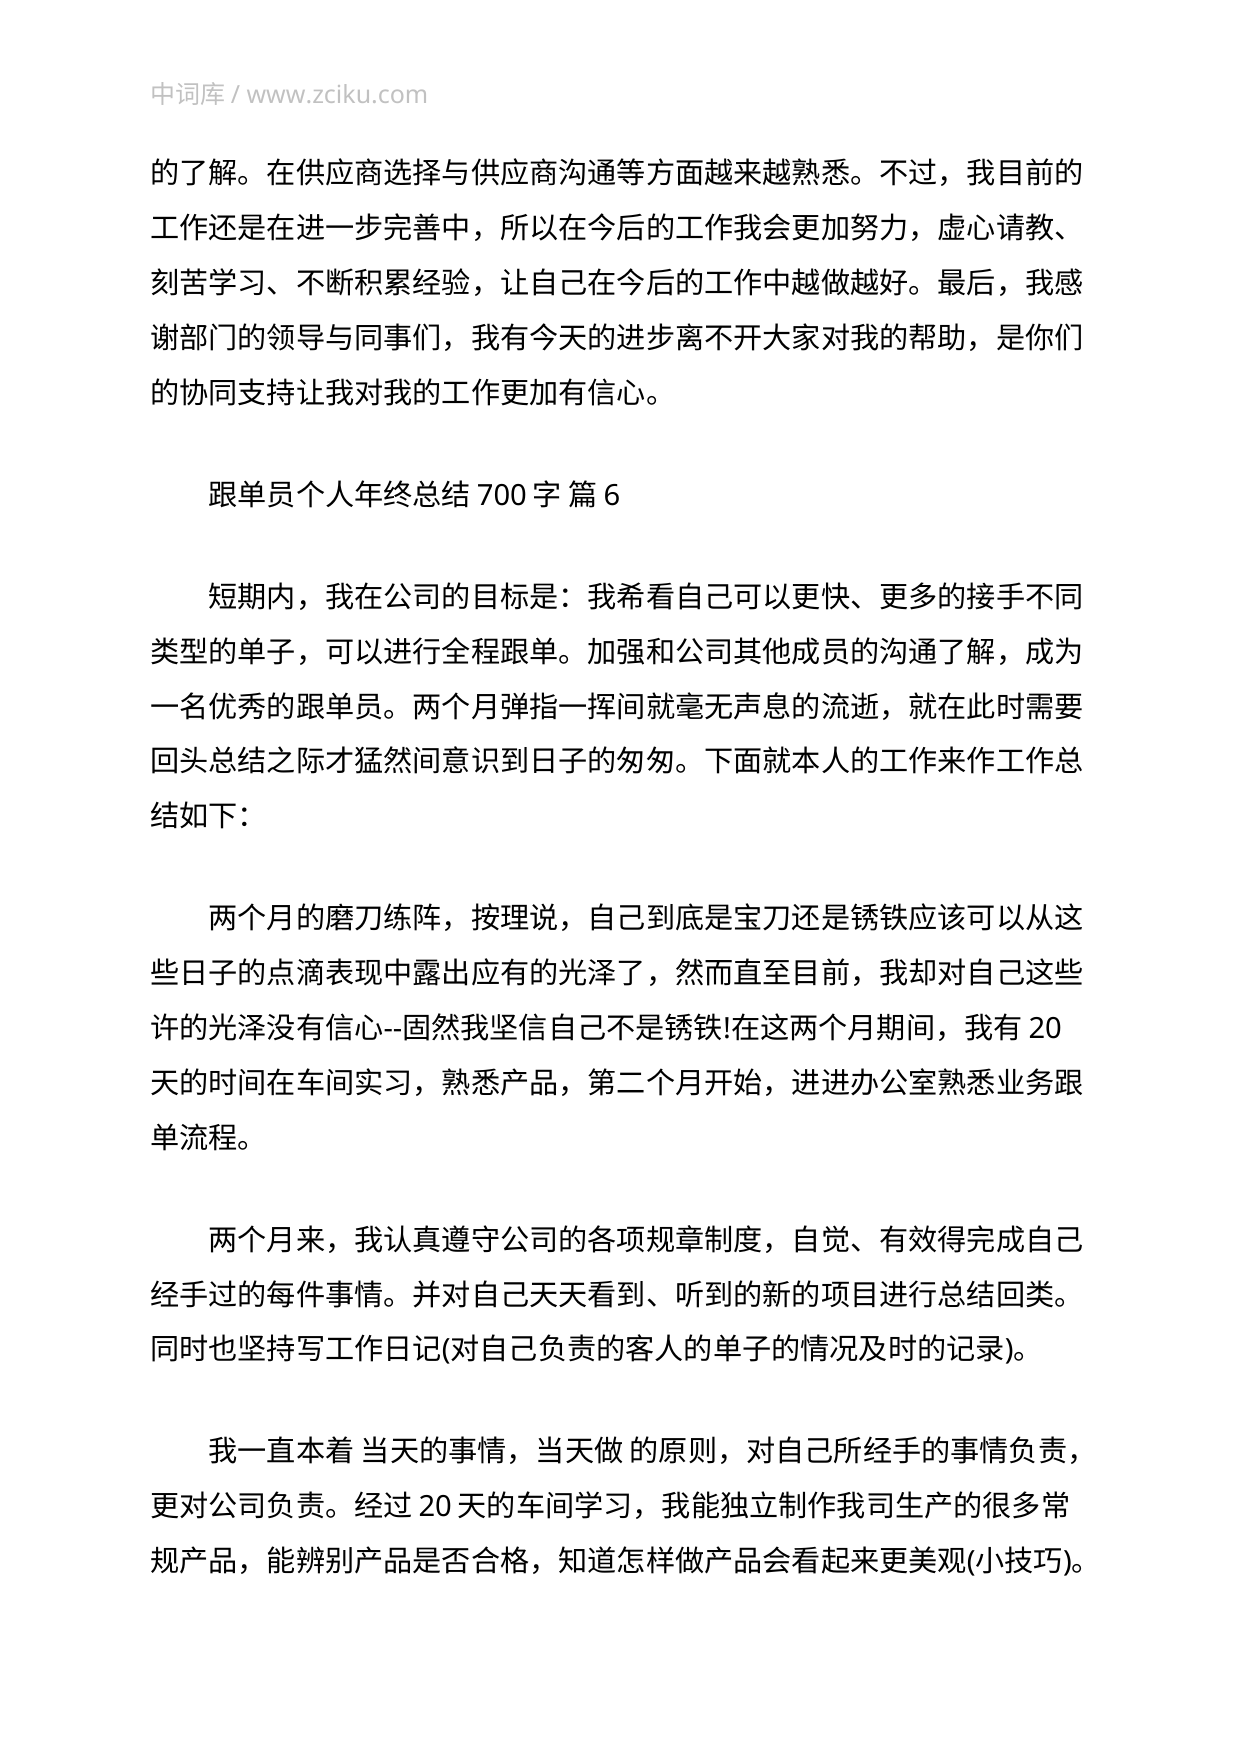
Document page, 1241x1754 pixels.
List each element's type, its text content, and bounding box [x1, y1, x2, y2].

text 两个月来，我认真遵守公司的各项规章制度，自觉、有效得完成自己经手过的每件事情。并对自己天天看到、听到的新的项目进行总结回类。同时也坚持写工作日记(对自己负责的客人的单子的情况及时的记录)。 [150, 1216, 1090, 1368]
text 跟单员个人年终总结700字 篇6 [150, 471, 1090, 514]
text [150, 150, 1090, 412]
text 两个月的磨刀练阵，按理说，自己到底是宝刀还是锈铁应该可以从这些日子的点滴表现中露出应有的光泽了，然而直至目前，我却对自己这些许的光泽没有信心--固然我坚信自己不是锈铁!在这两个月期间，我有20天的时间在车间实习，熟悉产品，第二个月开始，进进办公室熟悉业务跟单流程。 [150, 895, 1090, 1157]
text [150, 1428, 1090, 1580]
text 短期内，我在公司的目标是：我希看自己可以更快、更多的接手不同类型的单子，可以进行全程跟单。加强和公司其他成员的沟通了解，成为一名优秀的跟单员。两个月弹指一挥间就毫无声息的流逝，就在此时需要回头总结之际才猛然间意识到日子的匆匆。下面就本人的工作来作工作总结如下： [150, 573, 1090, 835]
